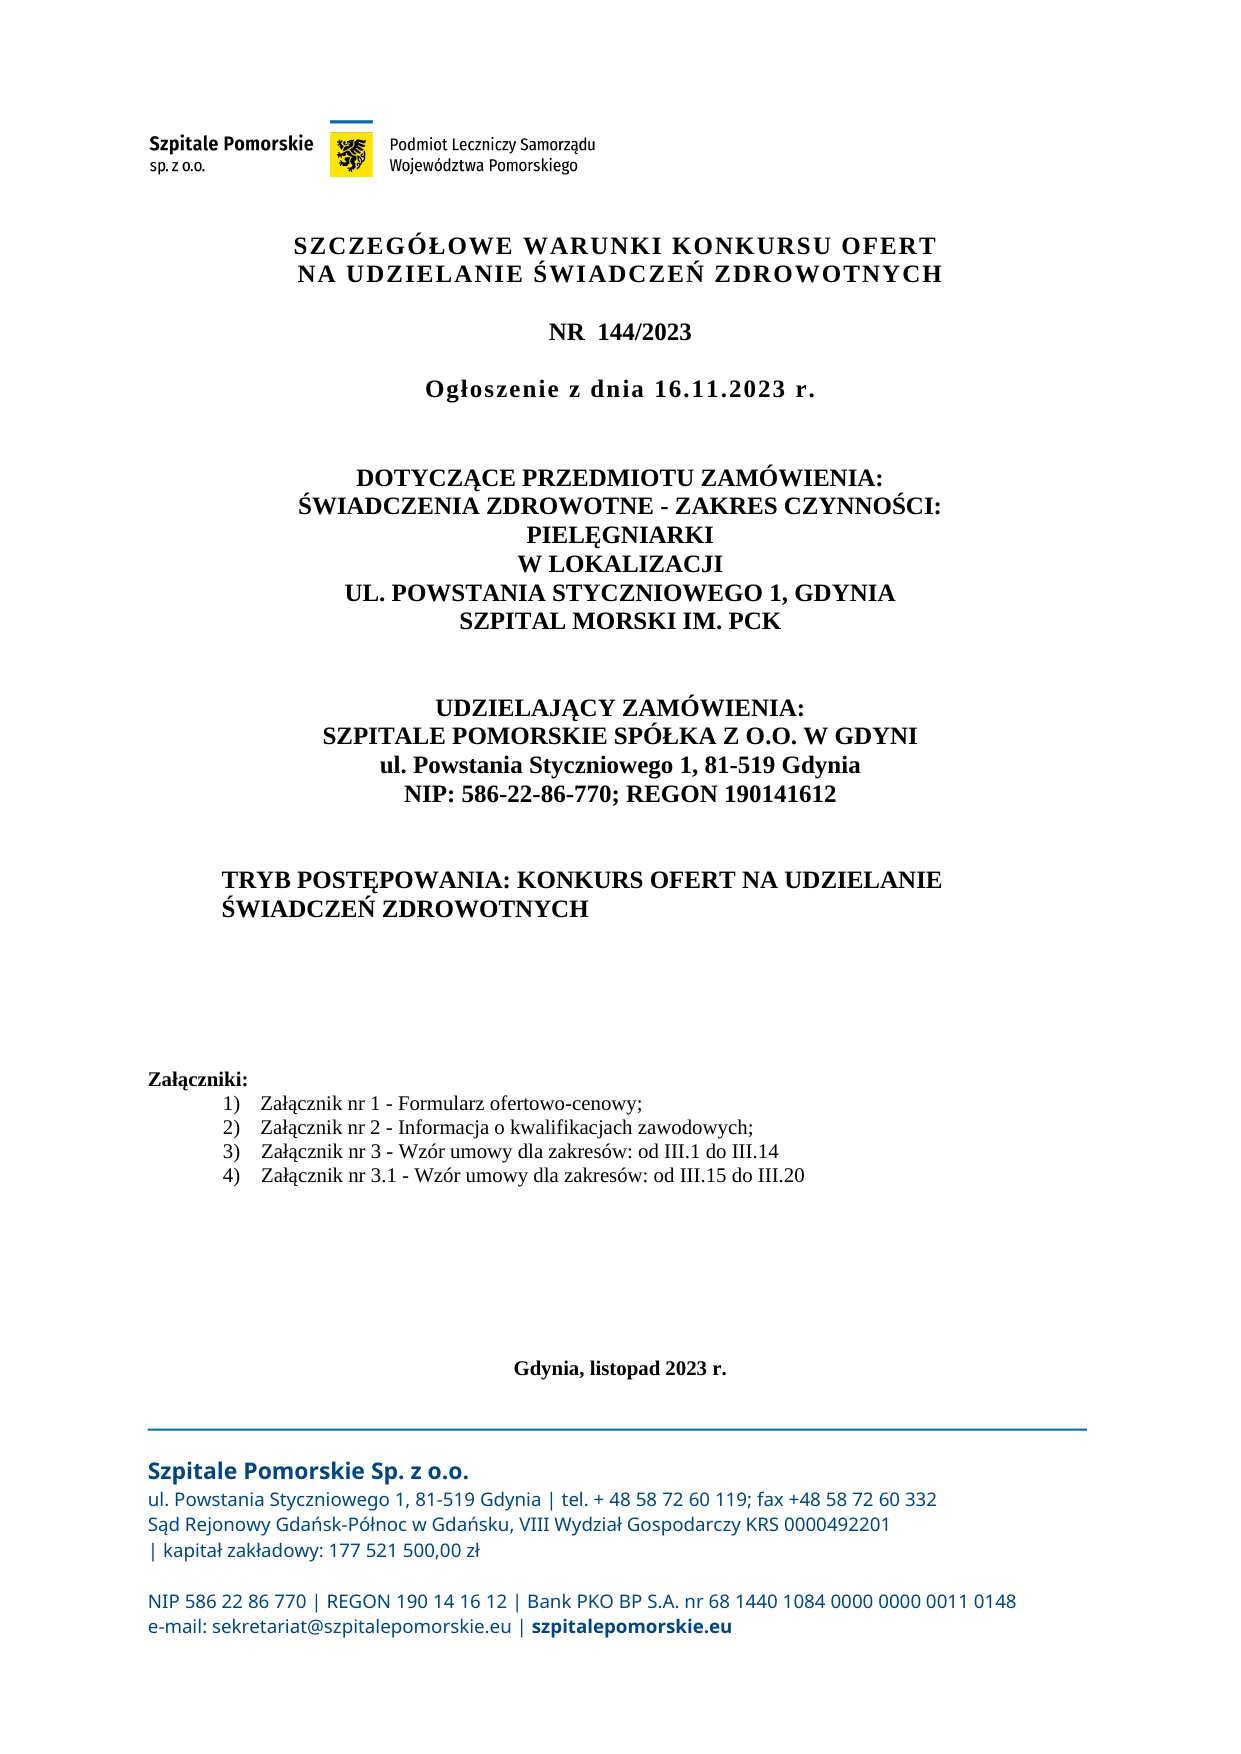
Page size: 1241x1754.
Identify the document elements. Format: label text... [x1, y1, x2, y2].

text ŚWIADCZENIA ZDROWOTNE - ZAKRES CZYNNOŚCI: [148, 491, 1093, 520]
text PIELĘGNIARKI [148, 520, 1093, 549]
text SZPITAL MORSKI IM. PCK [148, 606, 1093, 635]
picture [147, 118, 596, 178]
list 3) Załącznik nr 3 - Wzór umowy dla zakresów: od III.1 do III.14 [223, 1139, 1093, 1163]
text Ogłoszenie z dnia 16.11.2023 r. [148, 346, 1093, 403]
text TRYB POSTĘPOWANIA: KONKURS OFERT NA UDZIELANIE ŚWIADCZEŃ ZDROWOTNYCH [221, 865, 1093, 923]
text W LOKALIZACJI [148, 549, 1093, 578]
text UL. POWSTANIA STYCZNIOWEGO 1, GDYNIA [148, 578, 1093, 606]
text Gdynia, listopad 2023 r. [148, 1356, 1093, 1380]
text SZCZEGÓŁOWE WARUNKI KONKURSU OFERT NA UDZIELANIE ŚWIADCZEŃ ZDROWOTNYCH [148, 231, 1093, 288]
text SZPITALE POMORSKIE SPÓŁKA Z O.O. W GDYNI ul. Powstania Styczniowego 1, 81-519 Gdynia NIP: 586-22-86-770; REGON 190141612 [148, 721, 1093, 808]
list Załącznik nr 2 - Informacja o kwalifikacjach zawodowych; [223, 1115, 1093, 1139]
text NR 144/2023 [148, 317, 1093, 346]
text DOTYCZĄCE PRZEDMIOTU ZAMÓWIENIA: [148, 463, 1093, 491]
list Załącznik nr 1 - Formularz ofertowo-cenowy; [223, 1091, 1093, 1115]
text Załączniki: [148, 1067, 1093, 1091]
list 4) Załącznik nr 3.1 - Wzór umowy dla zakresów: od III.15 do III.20 [223, 1163, 1093, 1187]
text UDZIELAJĄCY ZAMÓWIENIA: [148, 693, 1093, 721]
